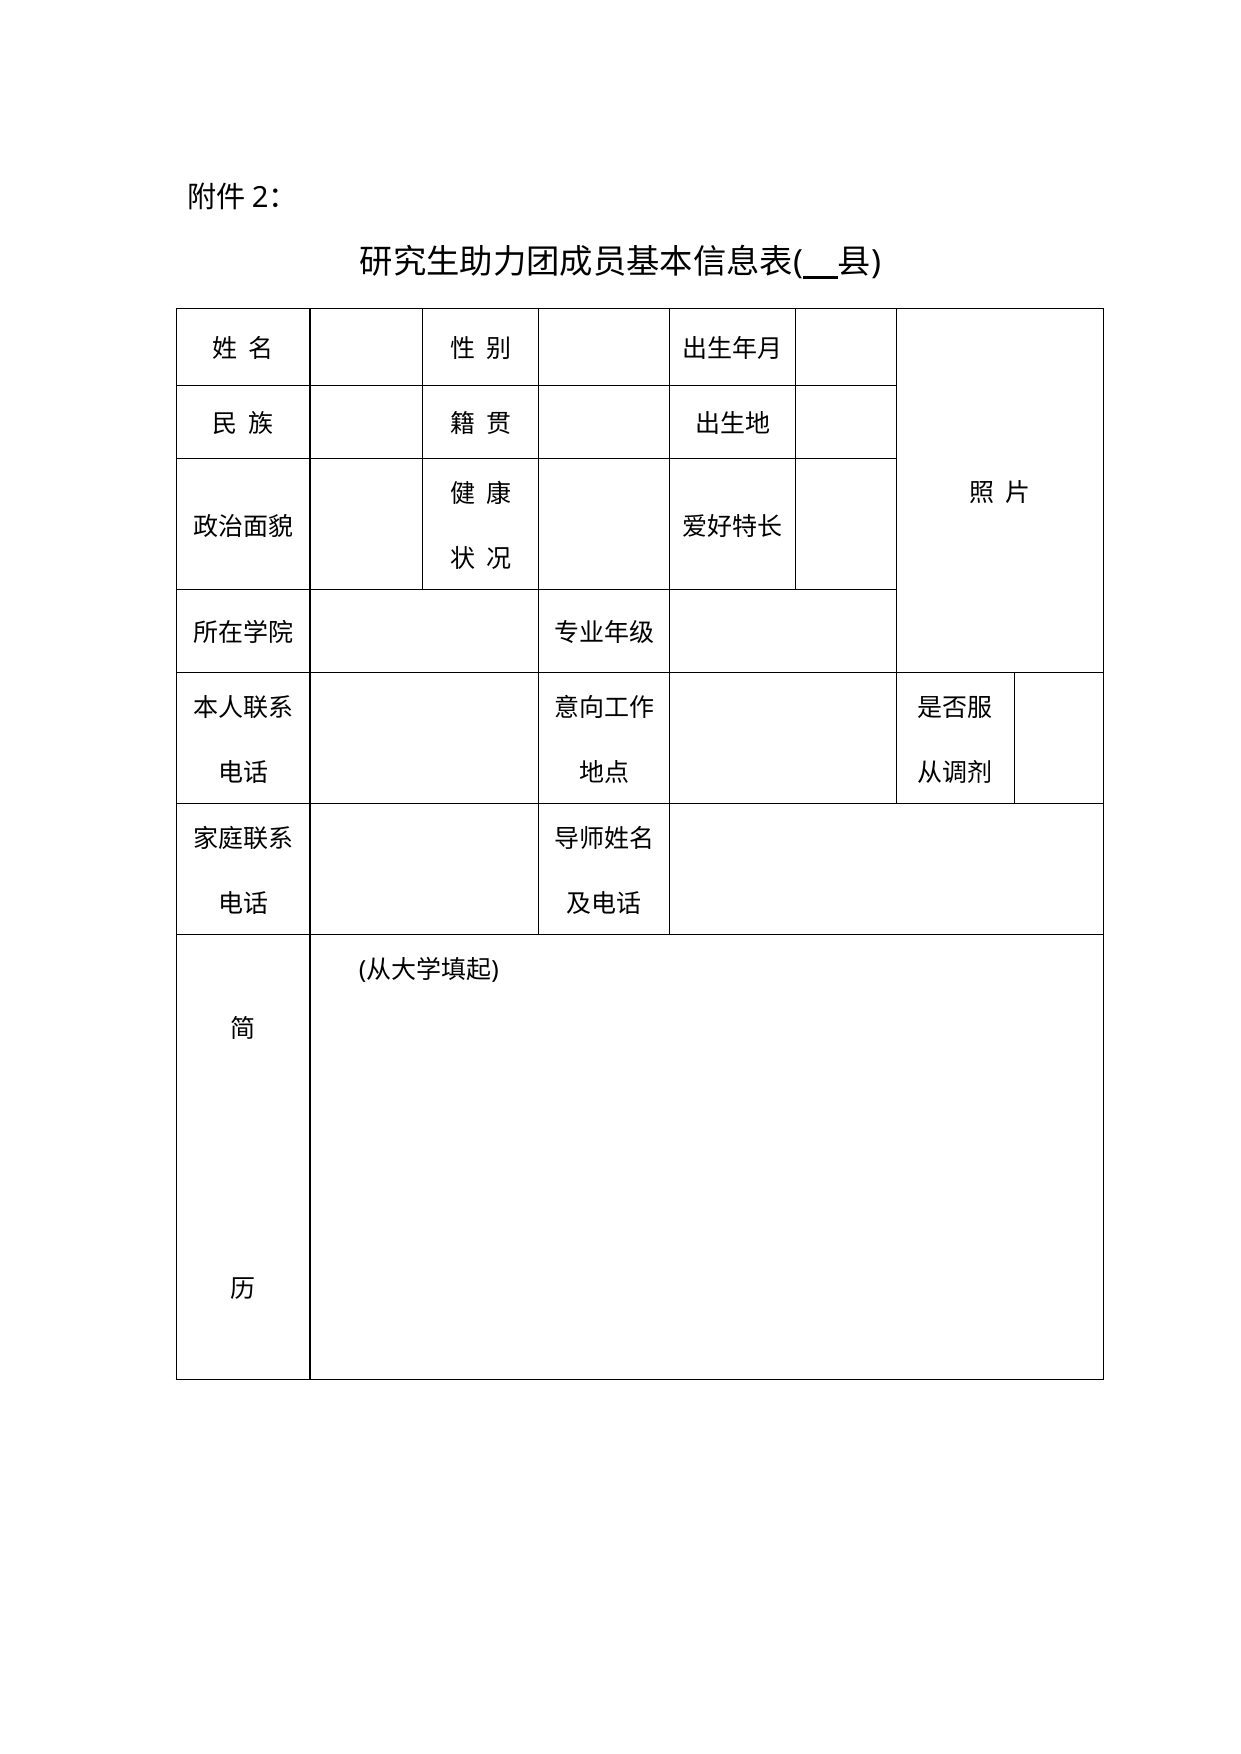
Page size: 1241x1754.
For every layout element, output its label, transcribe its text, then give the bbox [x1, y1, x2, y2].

table_header [311, 309, 422, 385]
table_cell 意向工作地点 [539, 673, 669, 803]
table_cell [539, 386, 669, 458]
table_header [539, 309, 669, 385]
table_header 照 片 [897, 309, 1103, 672]
table_cell [311, 386, 422, 458]
table_cell [1015, 673, 1103, 803]
table_cell 导师姓名 及电话 [539, 804, 669, 934]
table_cell [670, 673, 896, 803]
table_cell (从大学填起) [311, 935, 1103, 1379]
table_header [796, 309, 896, 385]
table_cell [311, 673, 538, 803]
table_cell [311, 590, 538, 672]
table_cell 爱好特长 [670, 459, 795, 589]
table_cell 籍 贯 [423, 386, 538, 458]
table_cell [311, 804, 538, 934]
table_header 出生年月 [670, 309, 795, 385]
table_cell 所在学院 [177, 590, 309, 672]
table_cell 政治面貌 [177, 459, 309, 589]
table_cell [796, 459, 896, 589]
table_header 姓 名 [177, 309, 309, 385]
text 研究生助力团成员基本信息表( 县) [187, 227, 1053, 292]
table_cell 本人联系电话 [177, 673, 309, 803]
table_cell 家庭联系电话 [177, 804, 309, 934]
table_cell 民 族 [177, 386, 309, 458]
table_cell [539, 459, 669, 589]
text 附件2： [187, 162, 1053, 227]
table_header 性 别 [423, 309, 538, 385]
table_cell 出生地 [670, 386, 795, 458]
table_cell [670, 590, 896, 672]
table_cell [311, 459, 422, 589]
table_cell 专业年级 [539, 590, 669, 672]
table_cell 健 康 状 况 [423, 459, 538, 589]
table_cell [670, 804, 1103, 934]
table_cell [796, 386, 896, 458]
table_cell 简 历 [177, 935, 309, 1379]
table_cell 是否服从调剂 [897, 673, 1014, 803]
